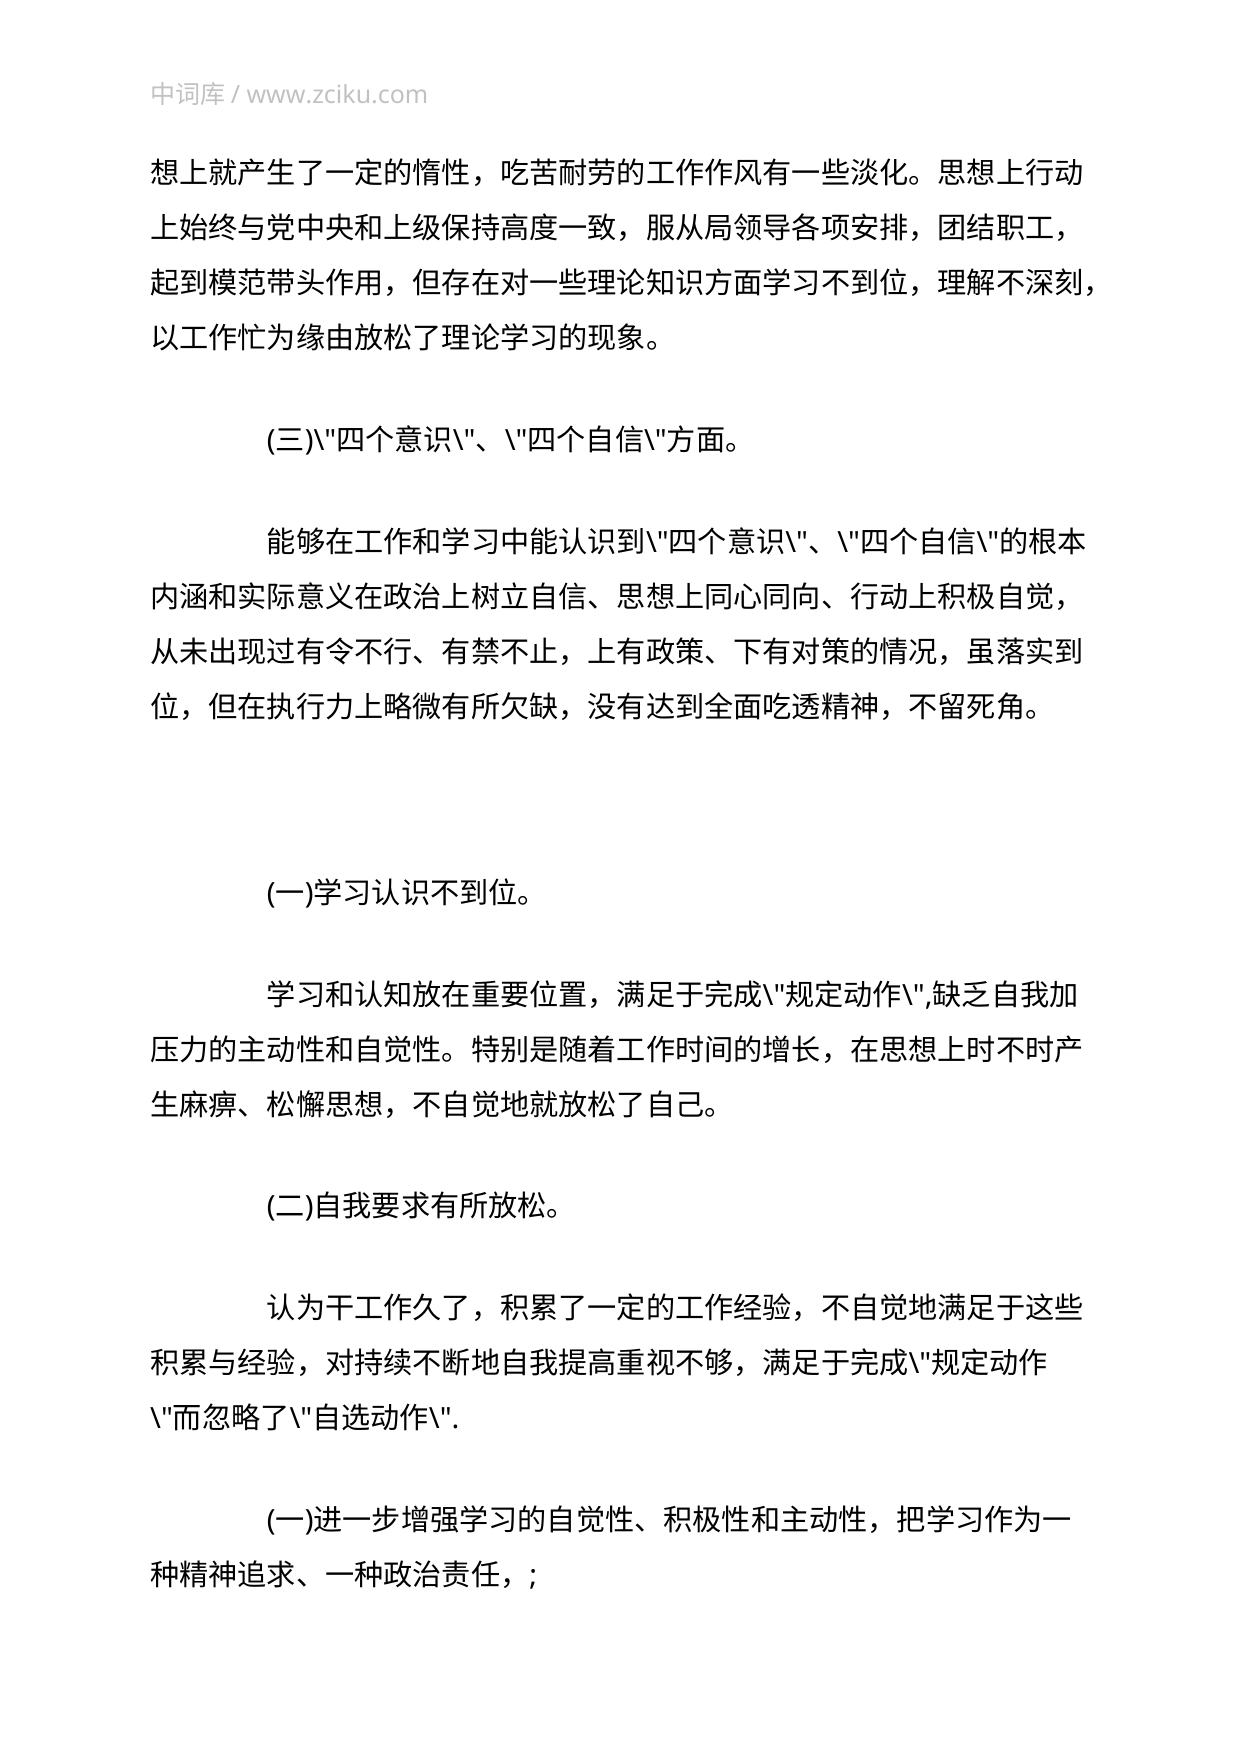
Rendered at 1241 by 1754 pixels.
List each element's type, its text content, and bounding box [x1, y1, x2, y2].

text 学习和认知放在重要位置，满足于完成\"规定动作\",缺乏自我加压力的主动性和自觉性。特别是随着工作时间的增长，在思想上时不时产生麻痹、松懈思想，不自觉地就放松了自己。 [150, 971, 1090, 1123]
text (一)学习认识不到位。 [150, 869, 1090, 912]
text (三)\"四个意识\"、\"四个自信\"方面。 [150, 416, 1090, 459]
text (一)进一步增强学习的自觉性、积极性和主动性，把学习作为一种精神追求、一种政治责任，; [150, 1497, 1090, 1594]
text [150, 150, 1090, 357]
text 认为干工作久了，积累了一定的工作经验，不自觉地满足于这些积累与经验，对持续不断地自我提高重视不够，满足于完成\"规定动作\"而忽略了\"自选动作\". [150, 1285, 1090, 1437]
text (二)自我要求有所放松。 [150, 1183, 1090, 1225]
text 能够在工作和学习中能认识到\"四个意识\"、\"四个自信\"的根本内涵和实际意义在政治上树立自信、思想上同心同向、行动上积极自觉，从未出现过有令不行、有禁不止，上有政策、下有对策的情况，虽落实到位，但在执行力上略微有所欠缺，没有达到全面吃透精神，不留死角。 [150, 518, 1090, 726]
